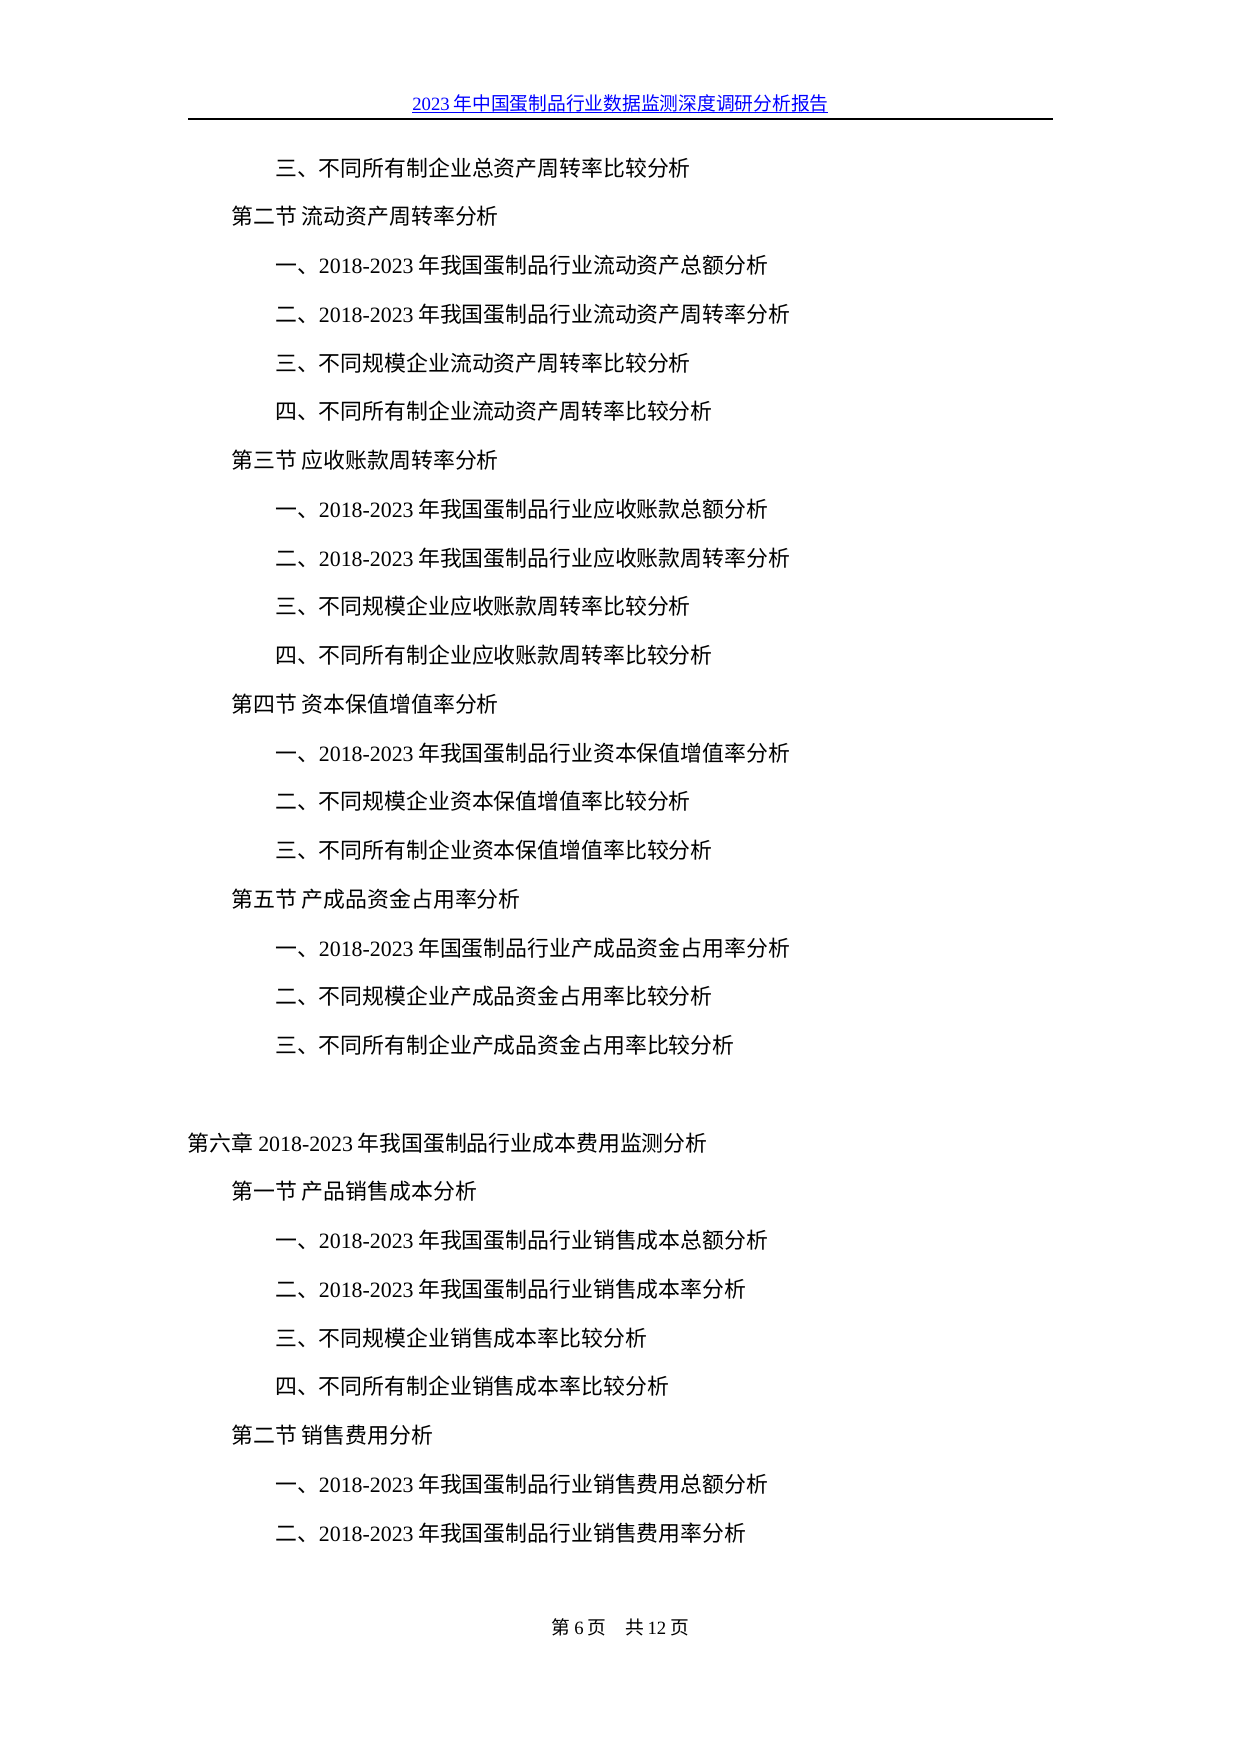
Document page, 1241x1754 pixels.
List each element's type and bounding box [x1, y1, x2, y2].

text [187, 150, 1053, 1548]
